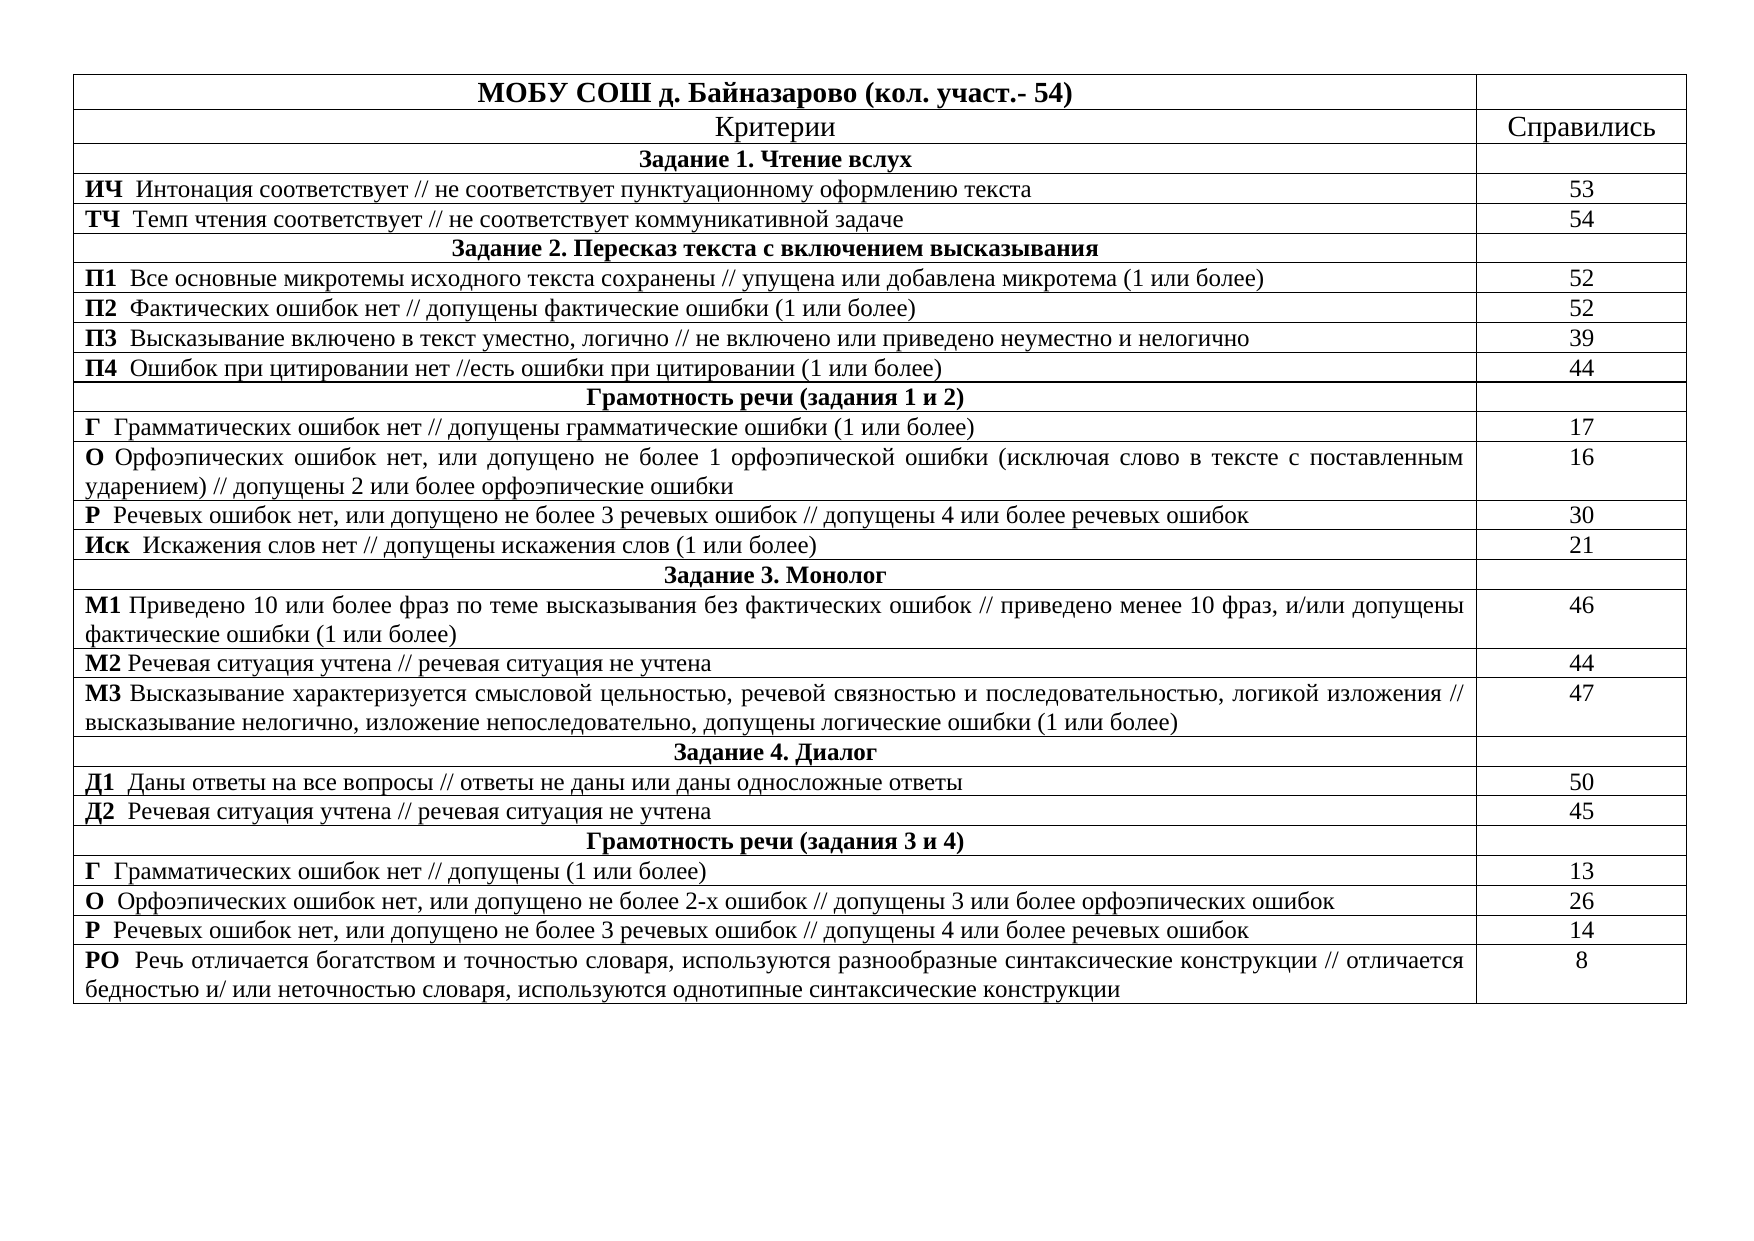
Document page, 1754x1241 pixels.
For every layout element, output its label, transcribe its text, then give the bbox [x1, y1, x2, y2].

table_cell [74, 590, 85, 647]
table_cell 53 [1477, 174, 1686, 203]
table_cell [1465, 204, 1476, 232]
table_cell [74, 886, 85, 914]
table_cell 44 [1477, 353, 1686, 381]
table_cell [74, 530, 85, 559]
table_cell [1477, 737, 1686, 766]
table_cell 54 [1477, 204, 1686, 232]
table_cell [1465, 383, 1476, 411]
table_cell Критерии [74, 110, 1476, 143]
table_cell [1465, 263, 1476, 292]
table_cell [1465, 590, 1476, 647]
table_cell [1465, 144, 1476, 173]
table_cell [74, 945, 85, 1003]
table_cell 16 [1477, 442, 1686, 499]
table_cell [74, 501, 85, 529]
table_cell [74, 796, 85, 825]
table_cell [1477, 560, 1686, 589]
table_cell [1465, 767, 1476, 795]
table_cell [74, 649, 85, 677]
table_header МОБУ СОШ д. Байназарово (кол. участ.- 54) [74, 75, 1476, 108]
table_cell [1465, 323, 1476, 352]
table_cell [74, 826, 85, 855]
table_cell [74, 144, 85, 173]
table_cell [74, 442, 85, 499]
table_cell [1477, 383, 1686, 411]
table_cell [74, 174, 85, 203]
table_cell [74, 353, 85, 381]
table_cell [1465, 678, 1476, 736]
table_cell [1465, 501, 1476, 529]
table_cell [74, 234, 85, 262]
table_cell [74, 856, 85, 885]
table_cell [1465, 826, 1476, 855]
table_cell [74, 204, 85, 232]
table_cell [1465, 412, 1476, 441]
table_cell [1477, 826, 1686, 855]
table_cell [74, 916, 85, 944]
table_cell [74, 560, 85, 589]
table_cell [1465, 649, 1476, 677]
table_cell 21 [1477, 530, 1686, 559]
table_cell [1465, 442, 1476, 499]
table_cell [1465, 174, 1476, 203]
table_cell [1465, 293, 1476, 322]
table_cell 17 [1477, 412, 1686, 441]
table_cell 30 [1477, 501, 1686, 529]
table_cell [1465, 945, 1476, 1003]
table_cell 44 [1477, 649, 1686, 677]
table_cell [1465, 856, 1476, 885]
table_cell [1477, 234, 1686, 262]
table_cell 45 [1477, 796, 1686, 825]
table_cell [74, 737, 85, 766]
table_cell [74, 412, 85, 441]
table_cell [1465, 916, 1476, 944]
table_cell 52 [1477, 293, 1686, 322]
table_cell [1477, 144, 1686, 173]
table_cell 14 [1477, 916, 1686, 944]
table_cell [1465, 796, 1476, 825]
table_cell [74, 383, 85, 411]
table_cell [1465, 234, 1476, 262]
table_cell 26 [1477, 886, 1686, 914]
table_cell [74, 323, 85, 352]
table_cell 46 [1477, 590, 1686, 647]
table_cell Справились [1477, 110, 1686, 143]
table_cell 47 [1477, 678, 1686, 736]
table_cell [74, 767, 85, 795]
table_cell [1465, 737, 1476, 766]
table_cell 50 [1477, 767, 1686, 795]
table_cell 8 [1477, 945, 1686, 1003]
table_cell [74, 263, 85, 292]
table_cell 13 [1477, 856, 1686, 885]
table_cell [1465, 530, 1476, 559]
table_cell 52 [1477, 263, 1686, 292]
table_header [1477, 75, 1686, 108]
table_cell 39 [1477, 323, 1686, 352]
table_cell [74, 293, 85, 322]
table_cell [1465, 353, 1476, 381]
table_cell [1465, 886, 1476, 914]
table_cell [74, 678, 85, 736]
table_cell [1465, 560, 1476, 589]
